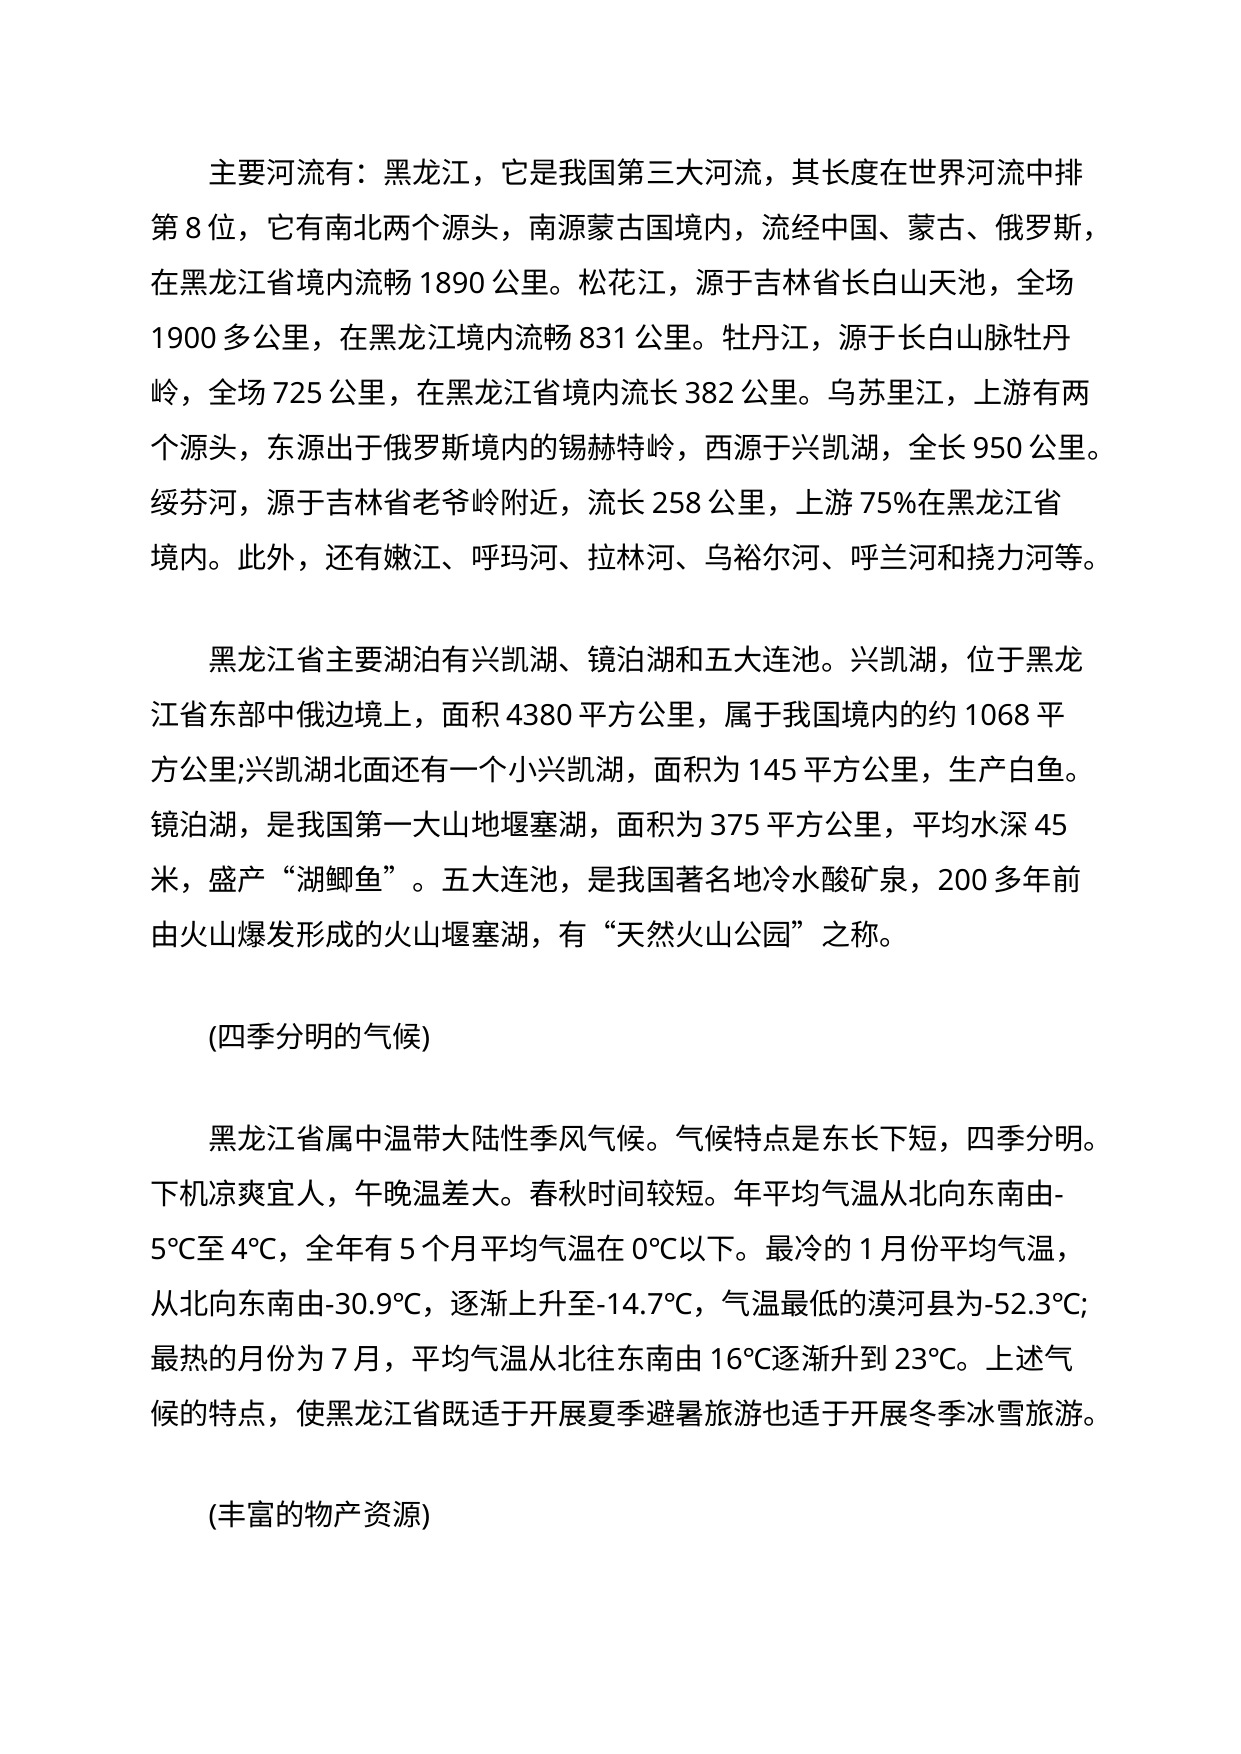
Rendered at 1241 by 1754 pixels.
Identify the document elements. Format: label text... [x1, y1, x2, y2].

text 黑龙江省主要湖泊有兴凯湖、镜泊湖和五大连池。兴凯湖，位于黑龙江省东部中俄边境上，面积4380平方公里，属于我国境内的约1068平方公里;兴凯湖北面还有一个小兴凯湖，面积为145平方公里，生产白鱼。镜泊湖，是我国第一大山地堰塞湖，面积为375平方公里，平均水深45米，盛产“湖鲫鱼”。五大连池，是我国著名地冷水酸矿泉，200多年前由火山爆发形成的火山堰塞湖，有“天然火山公园”之称。 [150, 637, 1090, 954]
text (丰富的物产资源) [150, 1492, 1090, 1534]
text 主要河流有：黑龙江，它是我国第三大河流，其长度在世界河流中排第8位，它有南北两个源头，南源蒙古国境内，流经中国、蒙古、俄罗斯，在黑龙江省境内流畅1890公里。松花江，源于吉林省长白山天池，全场1900多公里，在黑龙江境内流畅831公里。牡丹江，源于长白山脉牡丹岭，全场725公里，在黑龙江省境内流长382公里。乌苏里江，上游有两个源头，东源出于俄罗斯境内的锡赫特岭，西源于兴凯湖，全长950公里。绥芬河，源于吉林省老爷岭附近，流长258公里，上游75%在黑龙江省境内。此外，还有嫩江、呼玛河、拉林河、乌裕尔河、呼兰河和挠力河等。 [150, 150, 1090, 577]
text (四季分明的气候) [150, 1013, 1090, 1056]
text 黑龙江省属中温带大陆性季风气候。气候特点是东长下短，四季分明。下机凉爽宜人，午晚温差大。春秋时间较短。年平均气温从北向东南由-5℃至4℃，全年有5个月平均气温在0℃以下。最冷的1月份平均气温，从北向东南由-30.9℃，逐渐上升至-14.7℃，气温最低的漠河县为-52.3℃;最热的月份为7月，平均气温从北往东南由16℃逐渐升到23℃。上述气候的特点，使黑龙江省既适于开展夏季避暑旅游也适于开展冬季冰雪旅游。 [150, 1115, 1090, 1432]
